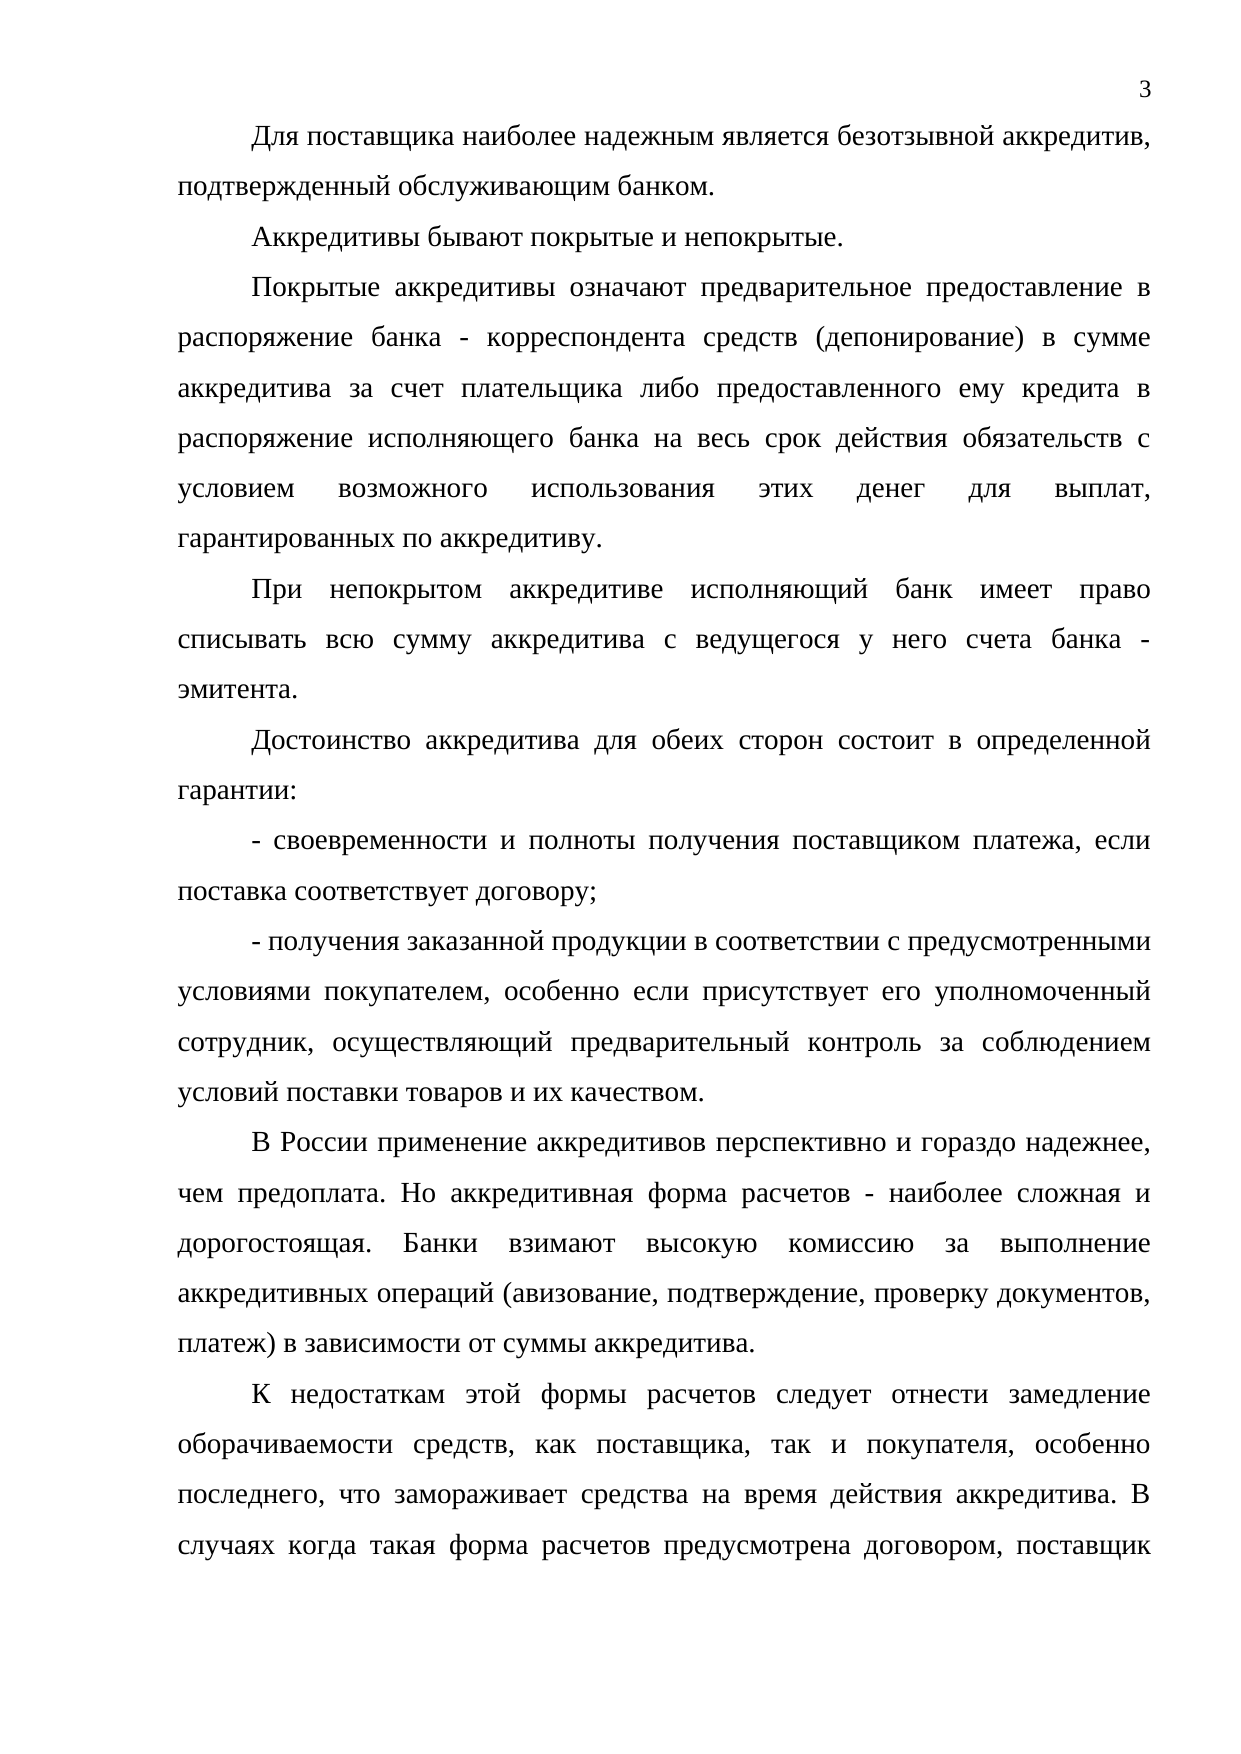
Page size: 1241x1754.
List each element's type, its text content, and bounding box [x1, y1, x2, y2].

text В России применение аккредитивов перспективно и гораздо надежнее, чем предоплата. Но аккредитивная форма расчетов - наиболее сложная и дорогостоящая. Банки взимают высокую комиссию за выполнение аккредитивных операций (авизование, подтверждение, проверку документов, платеж) в зависимости от суммы аккредитива. [177, 1124, 1152, 1359]
text При непокрытом аккредитиве исполняющий банк имеет право списывать всю сумму аккредитива с ведущегося у него счета банка - эмитента. [177, 571, 1152, 705]
text Аккредитивы бывают покрытые и непокрытые. [177, 219, 1152, 252]
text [177, 1376, 1152, 1560]
text Достоинство аккредитива для обеих сторон состоит в определенной гарантии: [177, 722, 1152, 806]
text Покрытые аккредитивы означают предварительное предоставление в распоряжение банка - корреспондента средств (депонирование) в сумме аккредитива за счет плательщика либо предоставленного ему кредита в распоряжение исполняющего банка на весь срок действия обязательств с условием возможного использования этих денег для выплат, гарантированных по аккредитиву. [177, 269, 1152, 554]
text - своевременности и полноты получения поставщиком платежа, если поставка соответствует договору; [177, 822, 1152, 906]
text Для поставщика наиболее надежным является безотзывной аккредитив, подтвержденный обслуживающим банком. [177, 118, 1152, 202]
text - получения заказанной продукции в соответствии с предусмотренными условиями покупателем, особенно если присутствует его уполномоченный сотрудник, осуществляющий предварительный контроль за соблюдением условий поставки товаров и их качеством. [177, 923, 1152, 1108]
